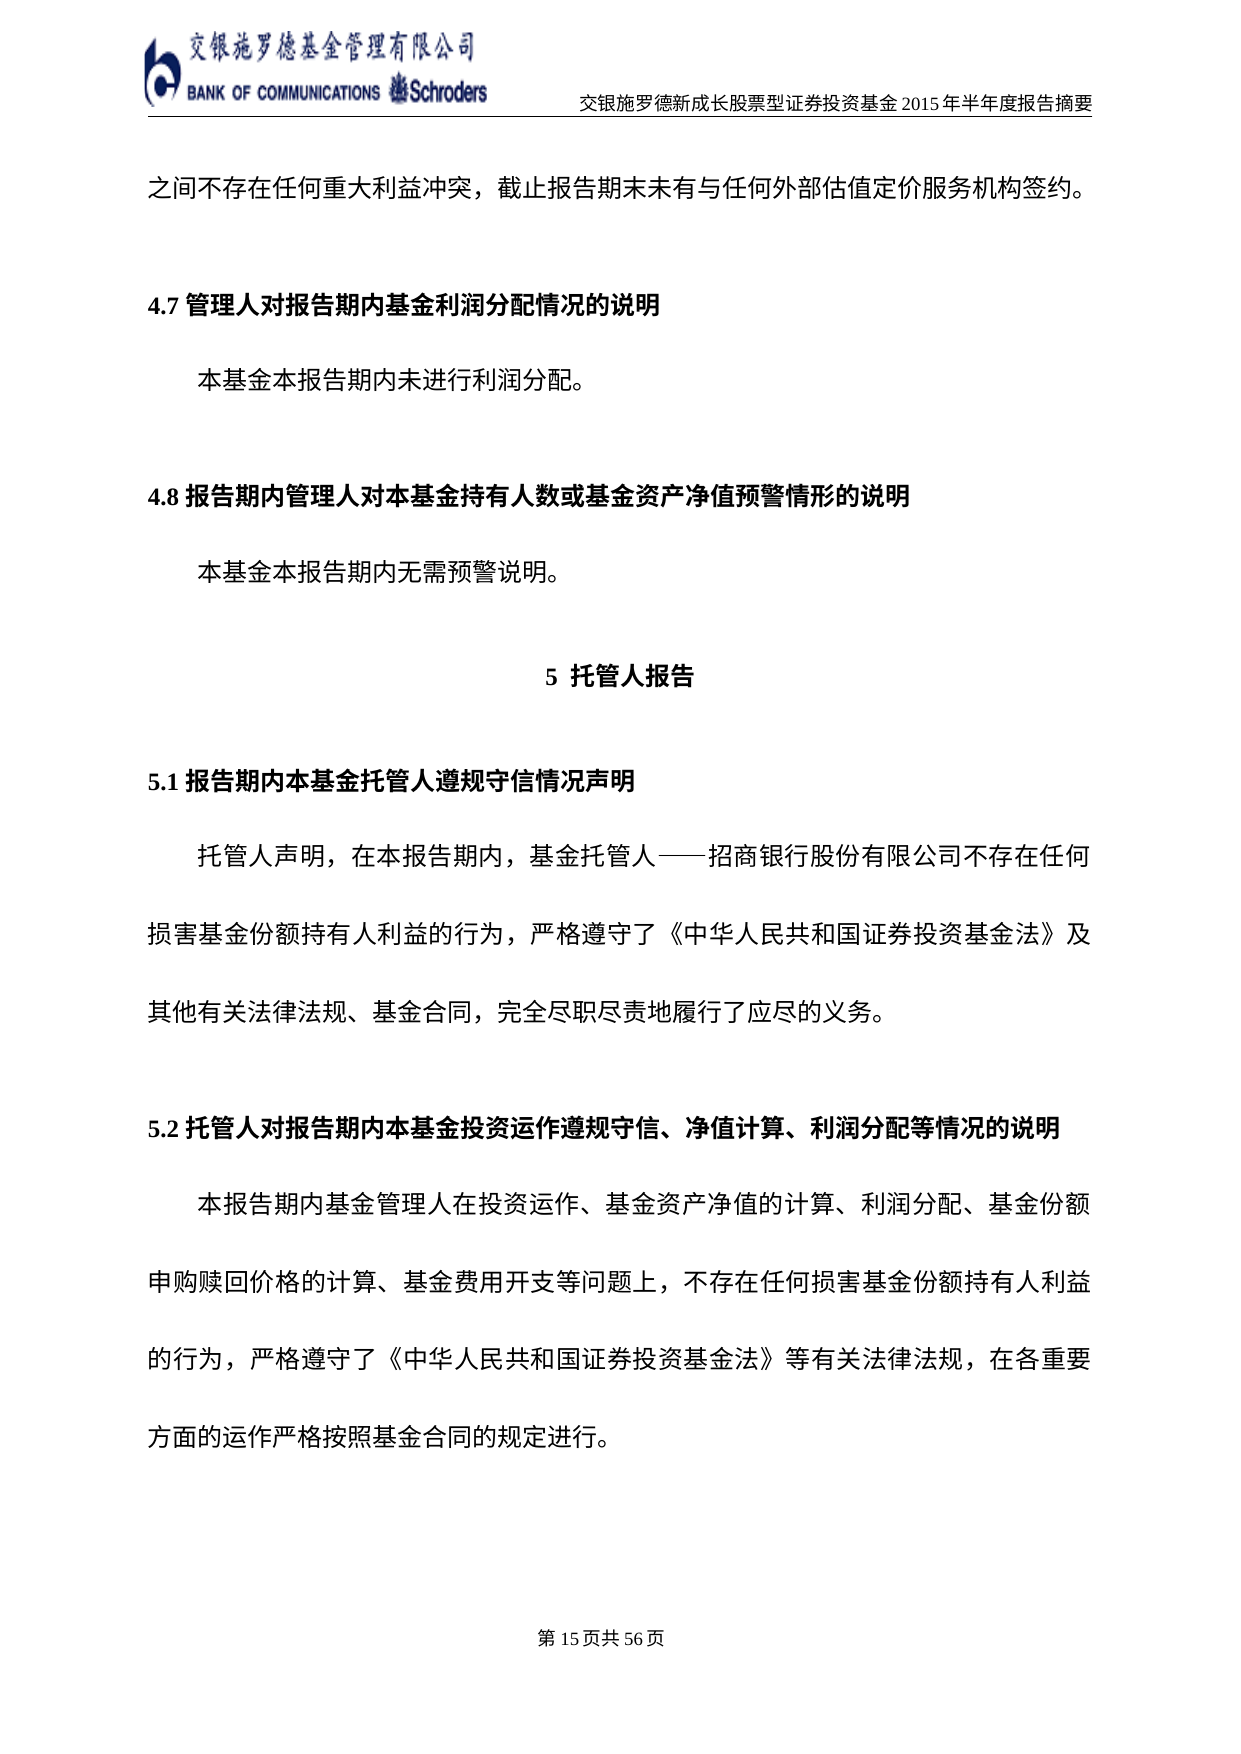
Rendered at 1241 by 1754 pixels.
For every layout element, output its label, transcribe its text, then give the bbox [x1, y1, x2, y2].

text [148, 154, 1092, 219]
subtitle 4.7 管理人对报告期内基金利润分配情况的说明 [148, 271, 1092, 336]
text 托管人声明，在本报告期内，基金托管人——招商银行股份有限公司不存在任何损害基金份额持有人利益的行为，严格遵守了《中华人民共和国证券投资基金法》及其他有关法律法规、基金合同，完全尽职尽责地履行了应尽的义务。 [148, 822, 1092, 1043]
text 本基金本报告期内无需预警说明。 [148, 538, 1092, 603]
subtitle 5 托管人报告 [148, 642, 1092, 707]
picture [144, 31, 487, 107]
subtitle 5.2 托管人对报告期内本基金投资运作遵规守信、净值计算、利润分配等情况的说明 [148, 1094, 1092, 1159]
text 本基金本报告期内未进行利润分配。 [148, 346, 1092, 411]
text 本报告期内基金管理人在投资运作、基金资产净值的计算、利润分配、基金份额申购赎回价格的计算、基金费用开支等问题上，不存在任何损害基金份额持有人利益的行为，严格遵守了《中华人民共和国证券投资基金法》等有关法律法规，在各重要方面的运作严格按照基金合同的规定进行。 [148, 1170, 1092, 1468]
subtitle 4.8 报告期内管理人对本基金持有人数或基金资产净值预警情形的说明 [148, 462, 1092, 527]
subtitle 5.1 报告期内本基金托管人遵规守信情况声明 [148, 747, 1092, 812]
